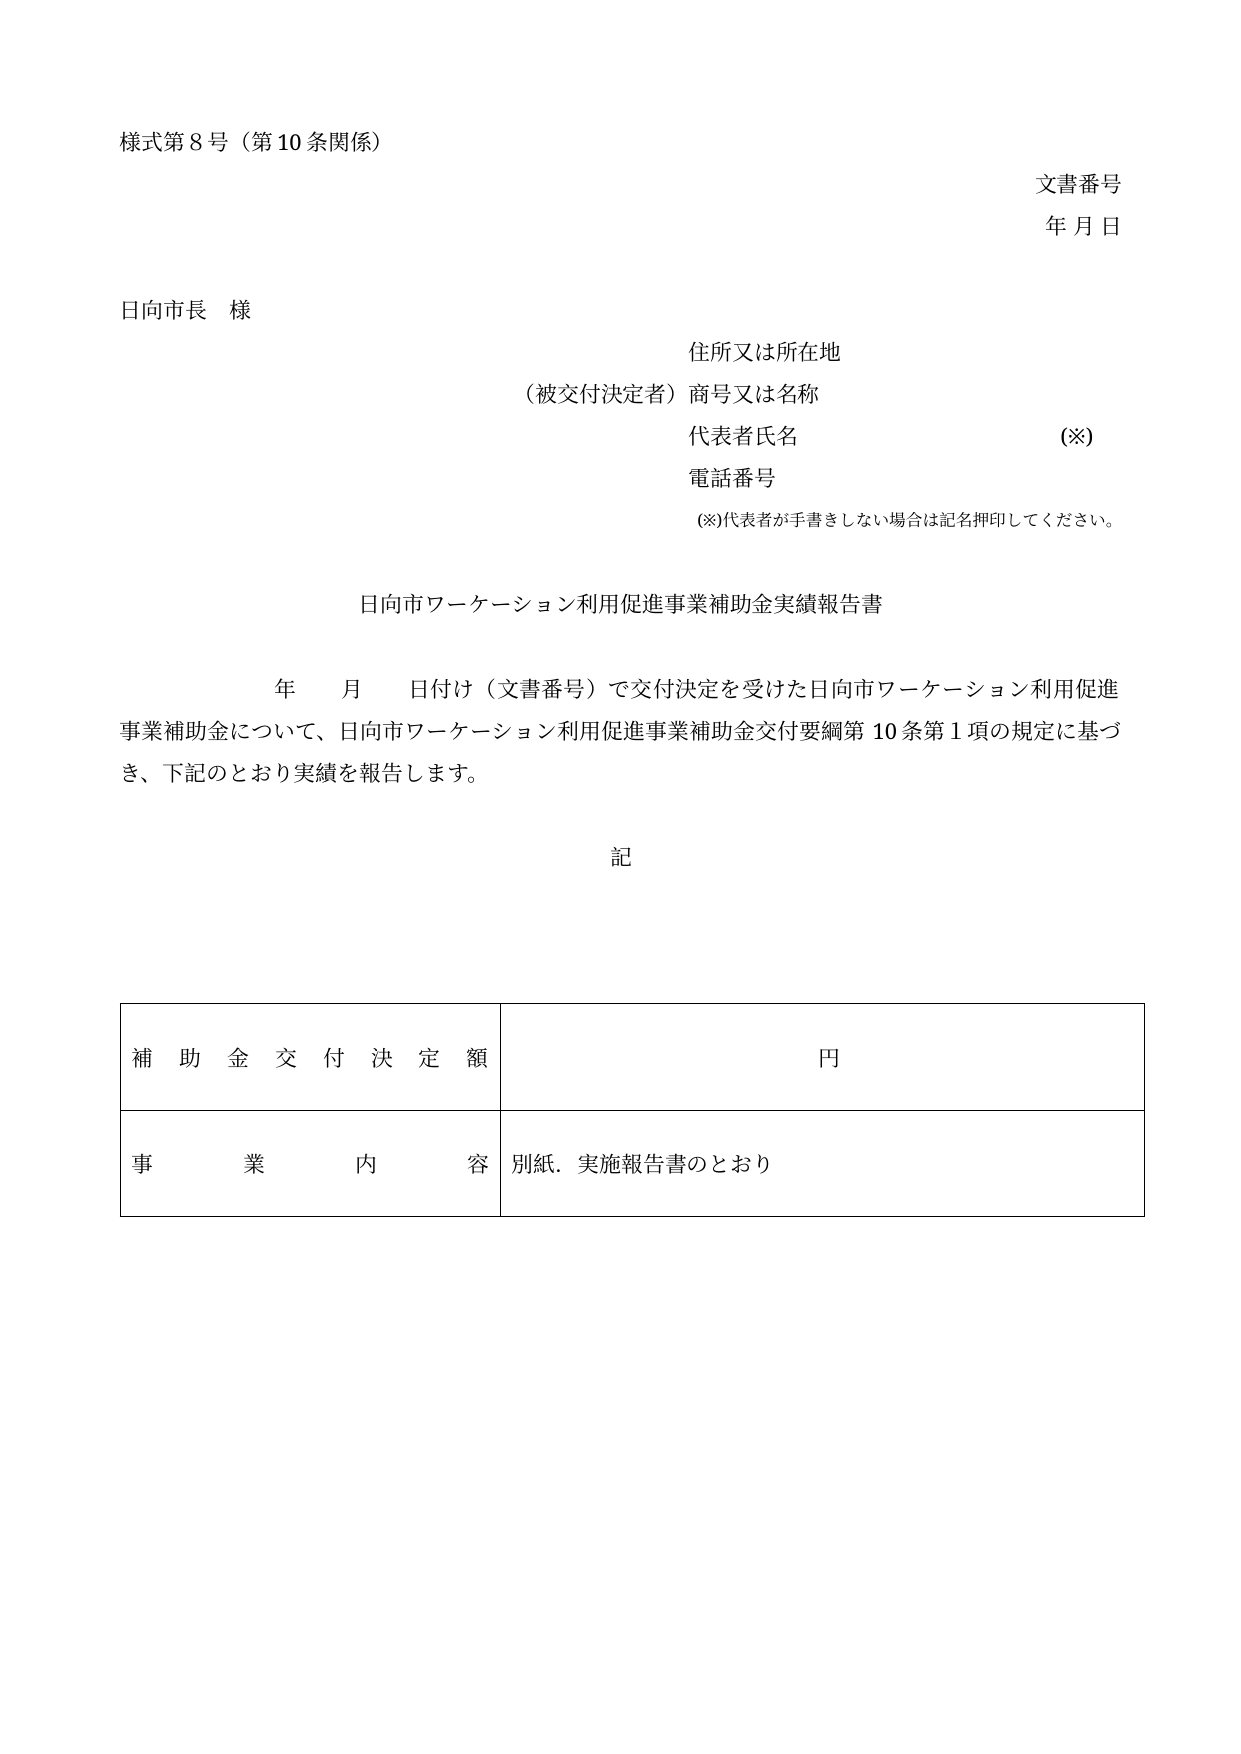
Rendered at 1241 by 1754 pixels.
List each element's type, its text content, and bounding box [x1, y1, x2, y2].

text 文書番号 [119, 162, 1122, 204]
text 住所又は所在地 [119, 330, 1122, 372]
text 代表者氏名 (※) [119, 414, 1122, 456]
table_header 円 [501, 1004, 1144, 1109]
text 年 月 日付け（文書番号）で交付決定を受けた日向市ワーケーション利用促進事業補助金について、日向市ワーケーション利用促進事業補助金交付要綱第10条第１項の規定に基づき、下記のとおり実績を報告します。 [119, 667, 1122, 793]
text 日向市ワーケーション利用促進事業補助金実績報告書 [119, 582, 1122, 624]
text 年 月 日 [119, 204, 1122, 246]
text (※)代表者が手書きしない場合は記名押印してください。 [119, 498, 1122, 540]
text 電話番号 [119, 456, 1122, 498]
text 様式第８号（第10条関係） [119, 119, 1122, 162]
text （被交付決定者）商号又は名称 [469, 372, 1122, 414]
text 日向市長 様 [119, 288, 1122, 330]
table_cell 別紙．実施報告書のとおり [501, 1111, 1144, 1216]
table_header 補助金交付決定額 [121, 1004, 500, 1109]
table_cell 事業内容 [121, 1111, 500, 1216]
subtitle 記 [119, 835, 1122, 877]
